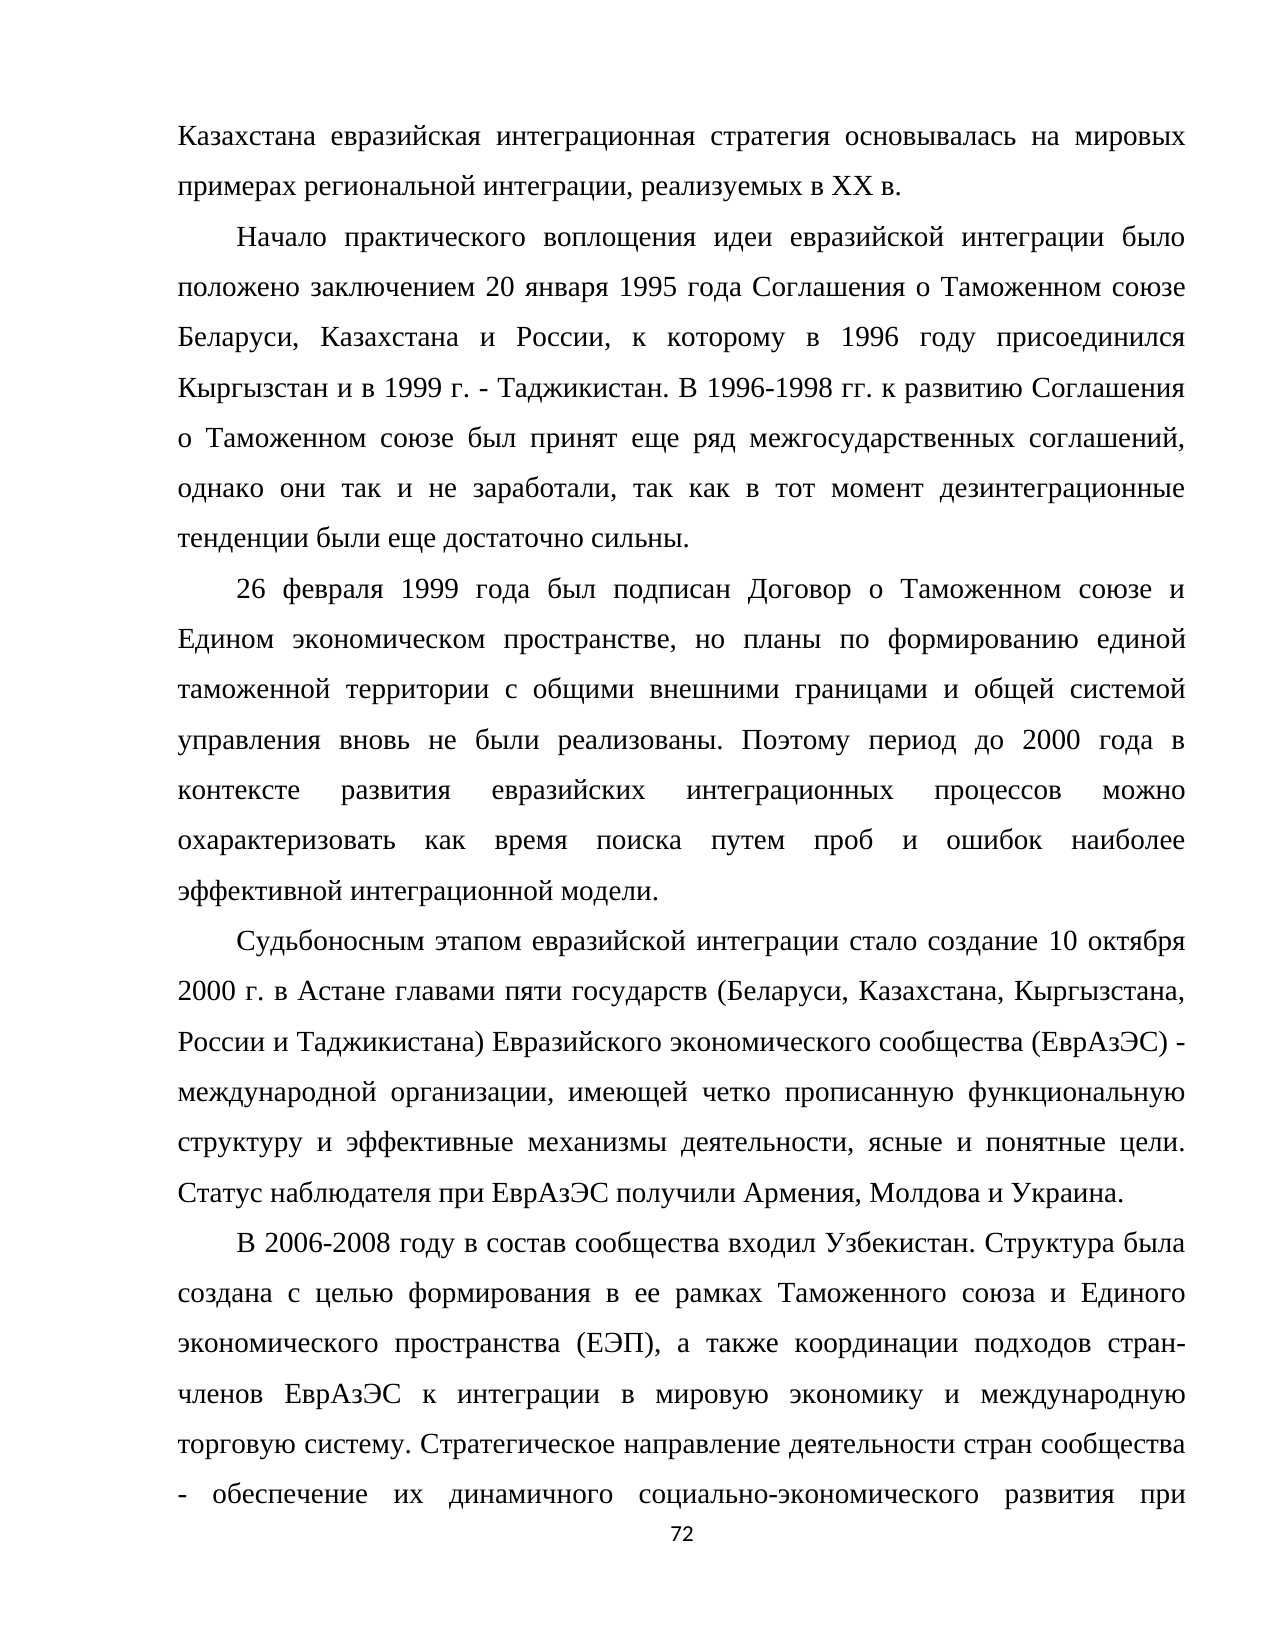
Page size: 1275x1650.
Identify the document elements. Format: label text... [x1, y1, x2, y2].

text Судьбоносным этапом евразийской интеграции стало создание 10 октября 2000 г. в Астане главами пяти государств (Беларуси, Казахстана, Кыргызстана, России и Таджикистана) Евразийского экономического сообщества (ЕврАзЭС) - международной организации, имеющей четко прописанную функциональную структуру и эффективные механизмы деятельности, ясные и понятные цели. Статус наблюдателя при ЕврАзЭС получили Армения, Молдова и Украина. [177, 923, 1186, 1208]
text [177, 118, 1186, 202]
text Начало практического воплощения идеи евразийской интеграции было положено заключением 20 января 1995 года Соглашения о Таможенном союзе Беларуси, Казахстана и России, к которому в 1996 году присоединился Кыргызстан и в 1999 г. - Таджикистан. В 1996-1998 гг. к развитию Соглашения о Таможенном союзе был принят еще ряд межгосударственных соглашений, однако они так и не заработали, так как в тот момент дезинтеграционные тенденции были еще достаточно сильны. [177, 219, 1186, 554]
text 26 февраля 1999 года был подписан Договор о Таможенном союзе и Едином экономическом пространстве, но планы по формированию единой таможенной территории с общими внешними границами и общей системой управления вновь не были реализованы. Поэтому период до 2000 года в контексте развития евразийских интеграционных процессов можно охарактеризовать как время поиска путем проб и ошибок наиболее эффективной интеграционной модели. [177, 571, 1186, 906]
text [177, 1225, 1186, 1510]
